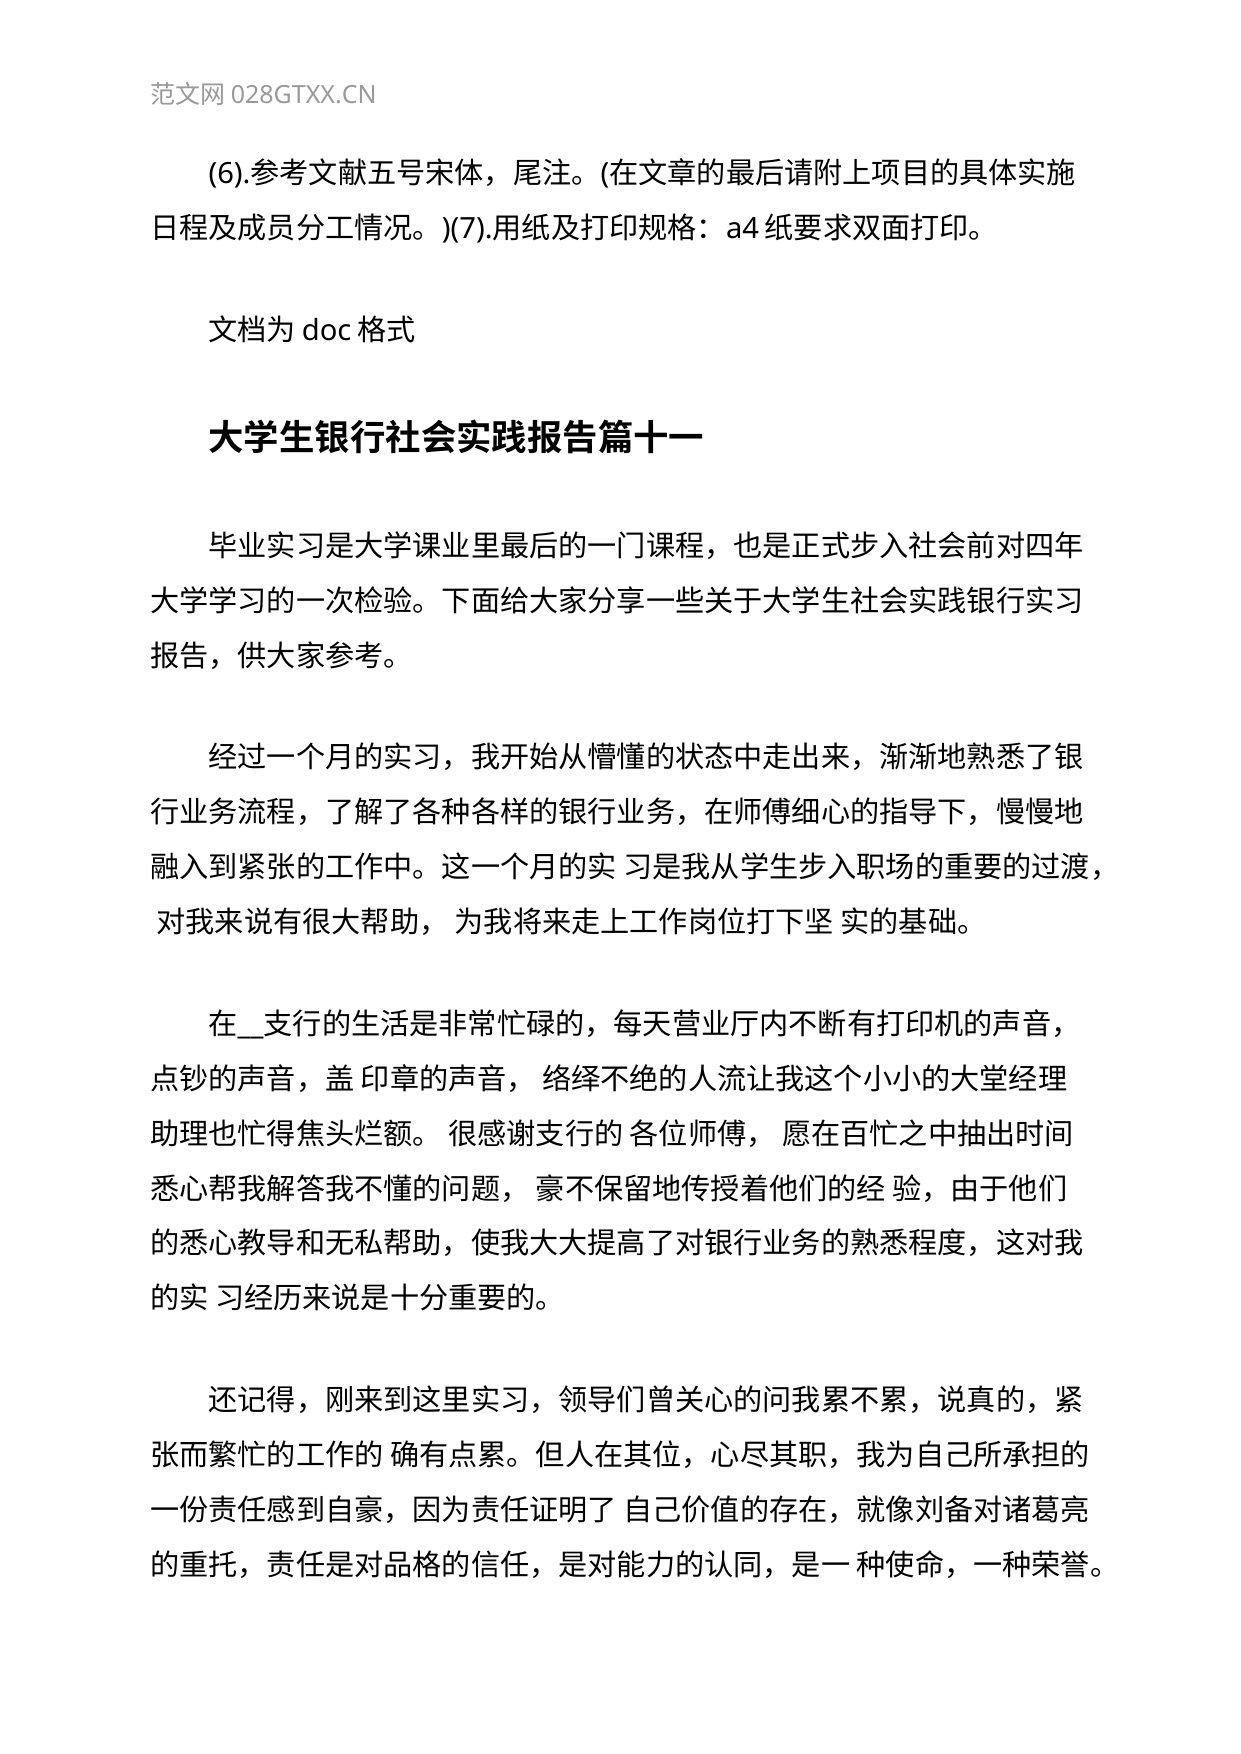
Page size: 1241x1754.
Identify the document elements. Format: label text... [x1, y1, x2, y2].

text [150, 1377, 1090, 1584]
text (6).参考文献五号宋体，尾注。(在文章的最后请附上项目的具体实施日程及成员分工情况。)(7).用纸及打印规格：a4纸要求双面打印。 [150, 150, 1090, 247]
text 毕业实习是大学课业里最后的一门课程，也是正式步入社会前对四年大学学习的一次检验。下面给大家分享一些关于大学生社会实践银行实习报告，供大家参考。 [150, 522, 1090, 674]
text 经过一个月的实习，我开始从懵懂的状态中走出来，渐渐地熟悉了银行业务流程，了解了各种各样的银行业务，在师傅细心的指导下，慢慢地融入到紧张的工作中。这一个月的实 习是我从学生步入职场的重要的过渡， 对我来说有很大帮助， 为我将来走上工作岗位打下坚 实的基础。 [150, 734, 1090, 941]
text 文档为doc格式 [150, 307, 1090, 349]
text 在__支行的生活是非常忙碌的，每天营业厅内不断有打印机的声音，点钞的声音，盖 印章的声音， 络绎不绝的人流让我这个小小的大堂经理助理也忙得焦头烂额。 很感谢支行的 各位师傅， 愿在百忙之中抽出时间悉心帮我解答我不懂的问题， 豪不保留地传授着他们的经 验，由于他们的悉心教导和无私帮助，使我大大提高了对银行业务的熟悉程度，这对我的实 习经历来说是十分重要的。 [150, 1000, 1090, 1317]
text 大学生银行社会实践报告篇十一 [150, 409, 1090, 460]
